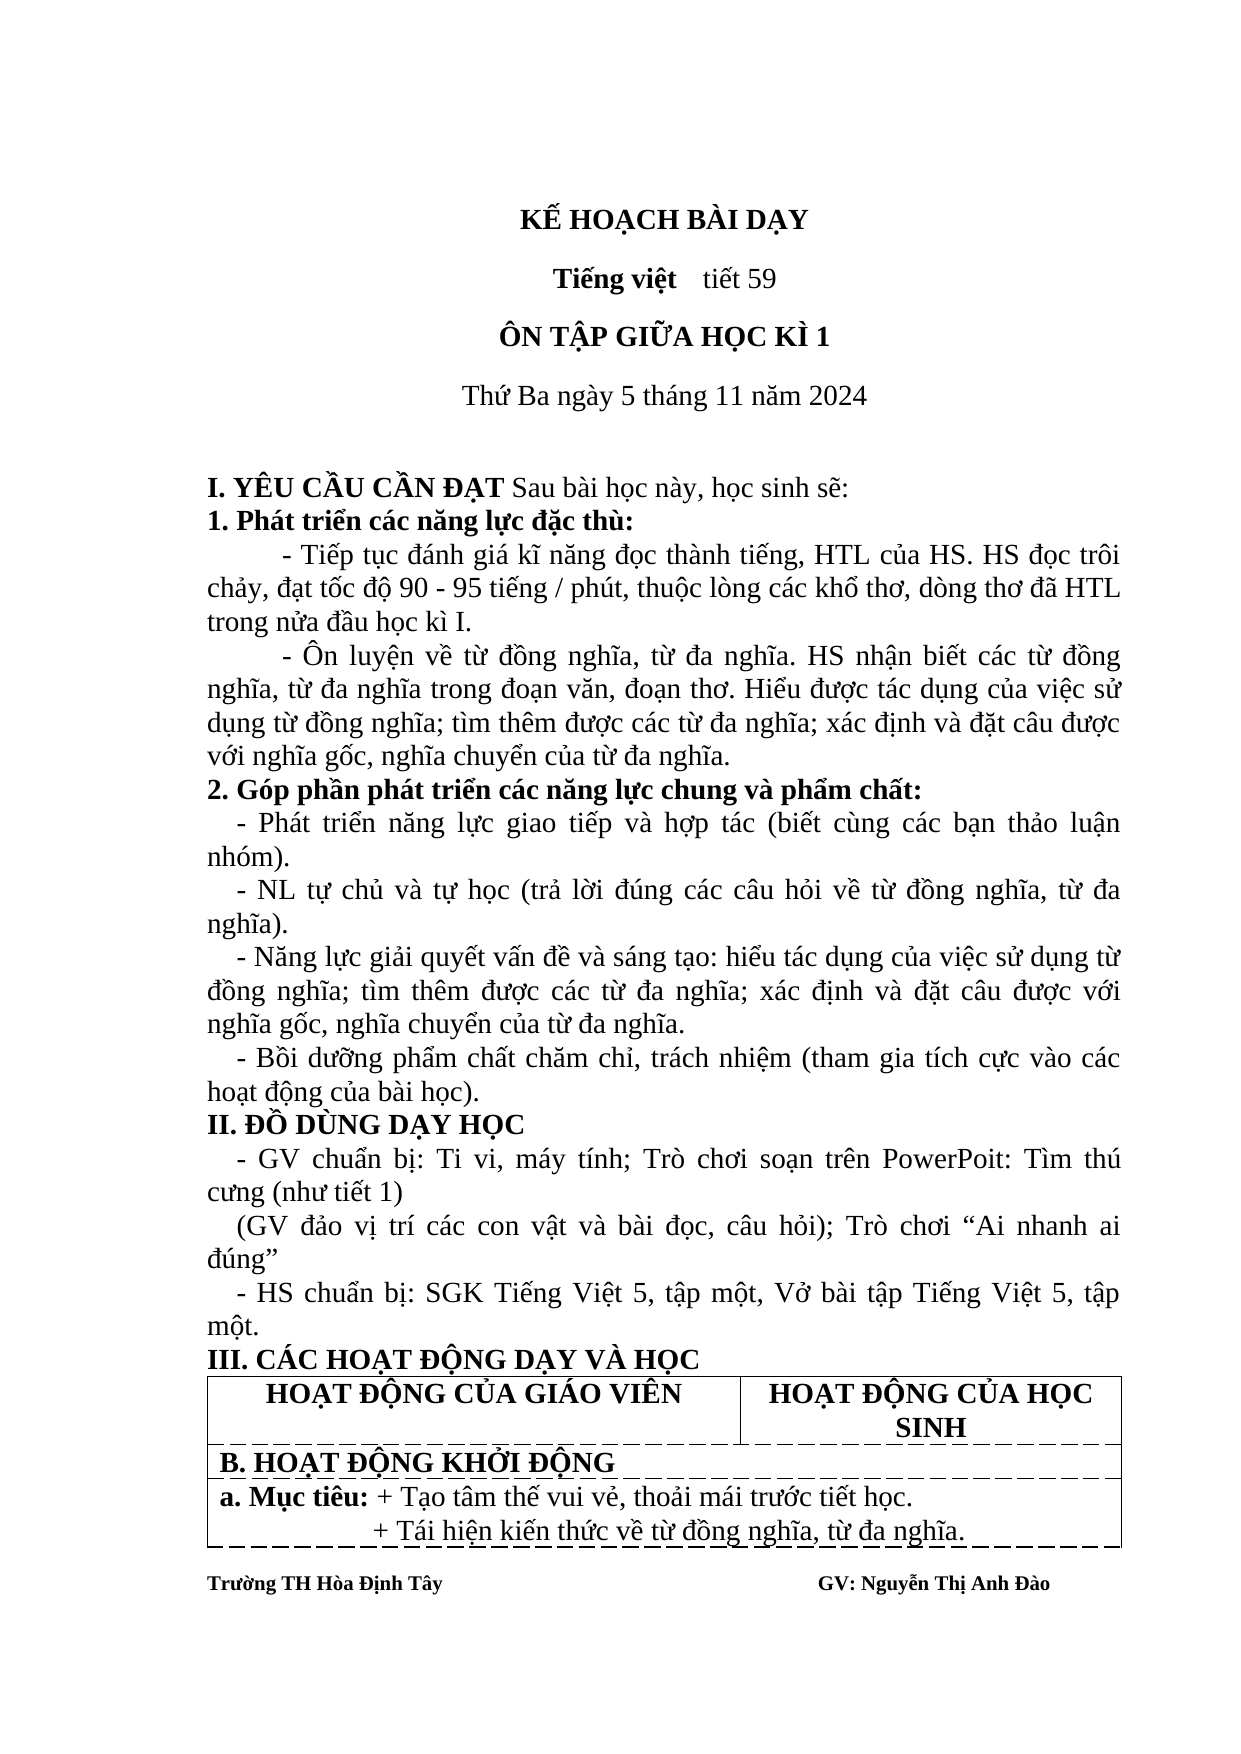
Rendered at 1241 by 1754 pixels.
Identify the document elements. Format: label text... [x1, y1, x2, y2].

text - Phát triển năng lực giao tiếp và hợp tác (biết cùng các bạn thảo luận nhóm). [207, 805, 1122, 872]
text 2. Góp phần phát triển các năng lực chung và phẩm chất: [207, 772, 1122, 805]
text 1. Phát triển các năng lực đặc thù: [207, 503, 1122, 537]
text - NL tự chủ và tự học (trả lời đúng các câu hỏi về từ đồng nghĩa, từ đa nghĩa). [207, 872, 1122, 939]
table_header HOẠT ĐỘNG CỦA HỌC SINH [741, 1377, 1121, 1444]
text II. ĐỒ DÙNG DẠY HỌC [207, 1107, 1122, 1141]
text I. YÊU CẦU CẦN ĐẠT Sau bài học này, học sinh sẽ: [207, 470, 1122, 503]
text - GV chuẩn bị: Ti vi, máy tính; Trò chơi soạn trên PowerPoit: Tìm thú cưng (như tiết 1) [207, 1141, 1122, 1208]
text - Bồi dưỡng phẩm chất chăm chỉ, trách nhiệm (tham gia tích cực vào các hoạt động của bài học). [207, 1040, 1122, 1107]
text ÔN TẬP GIỮA HỌC KÌ 1 [207, 319, 1122, 353]
text - Ôn luyện về từ đồng nghĩa, từ đa nghĩa. HS nhận biết các từ đồng nghĩa, từ đa nghĩa trong đoạn văn, đoạn thơ. Hiểu được tác dụng của việc sử dụng từ đồng nghĩa; tìm thêm được các từ đa nghĩa; xác định và đặt câu được với nghĩa gốc, nghĩa chuyển của từ đa nghĩa. [207, 638, 1122, 772]
text - Tiếp tục đánh giá kĩ năng đọc thành tiếng, HTL của HS. HS đọc trôi chảy, đạt tốc độ 90 - 95 tiếng / phút, thuộc lòng các khổ thơ, dòng thơ đã HTL trong nửa đầu học kì I. [207, 537, 1122, 638]
text Thứ Ba ngày 5 tháng 11 năm 2024 [207, 378, 1122, 411]
text III. CÁC HOẠT ĐỘNG DẠY VÀ HỌC [207, 1342, 1122, 1376]
table_cell B. HOẠT ĐỘNG KHỞI ĐỘNG [208, 1444, 1121, 1478]
table_header HOẠT ĐỘNG CỦA GIÁO VIÊN [208, 1377, 740, 1444]
subtitle KẾ HOẠCH BÀI DẠY [207, 202, 1122, 236]
table_cell a. Mục tiêu: + Tạo tâm thế vui vẻ, thoải mái trước tiết học. + Tái hiện kiến thức về từ đồng nghĩa, từ đa nghĩa. [208, 1478, 1121, 1546]
text - Năng lực giải quyết vấn đề và sáng tạo: hiểu tác dụng của việc sử dụng từ đồng nghĩa; tìm thêm được các từ đa nghĩa; xác định và đặt câu được với nghĩa gốc, nghĩa chuyển của từ đa nghĩa. [207, 939, 1122, 1040]
subtitle Tiếng việt tiết 59 [207, 261, 1122, 294]
text - HS chuẩn bị: SGK Tiếng Việt 5, tập một, Vở bài tập Tiếng Việt 5, tập một. [207, 1275, 1122, 1342]
text (GV đảo vị trí các con vật và bài đọc, câu hỏi); Trò chơi “Ai nhanh ai đúng” [207, 1208, 1122, 1275]
